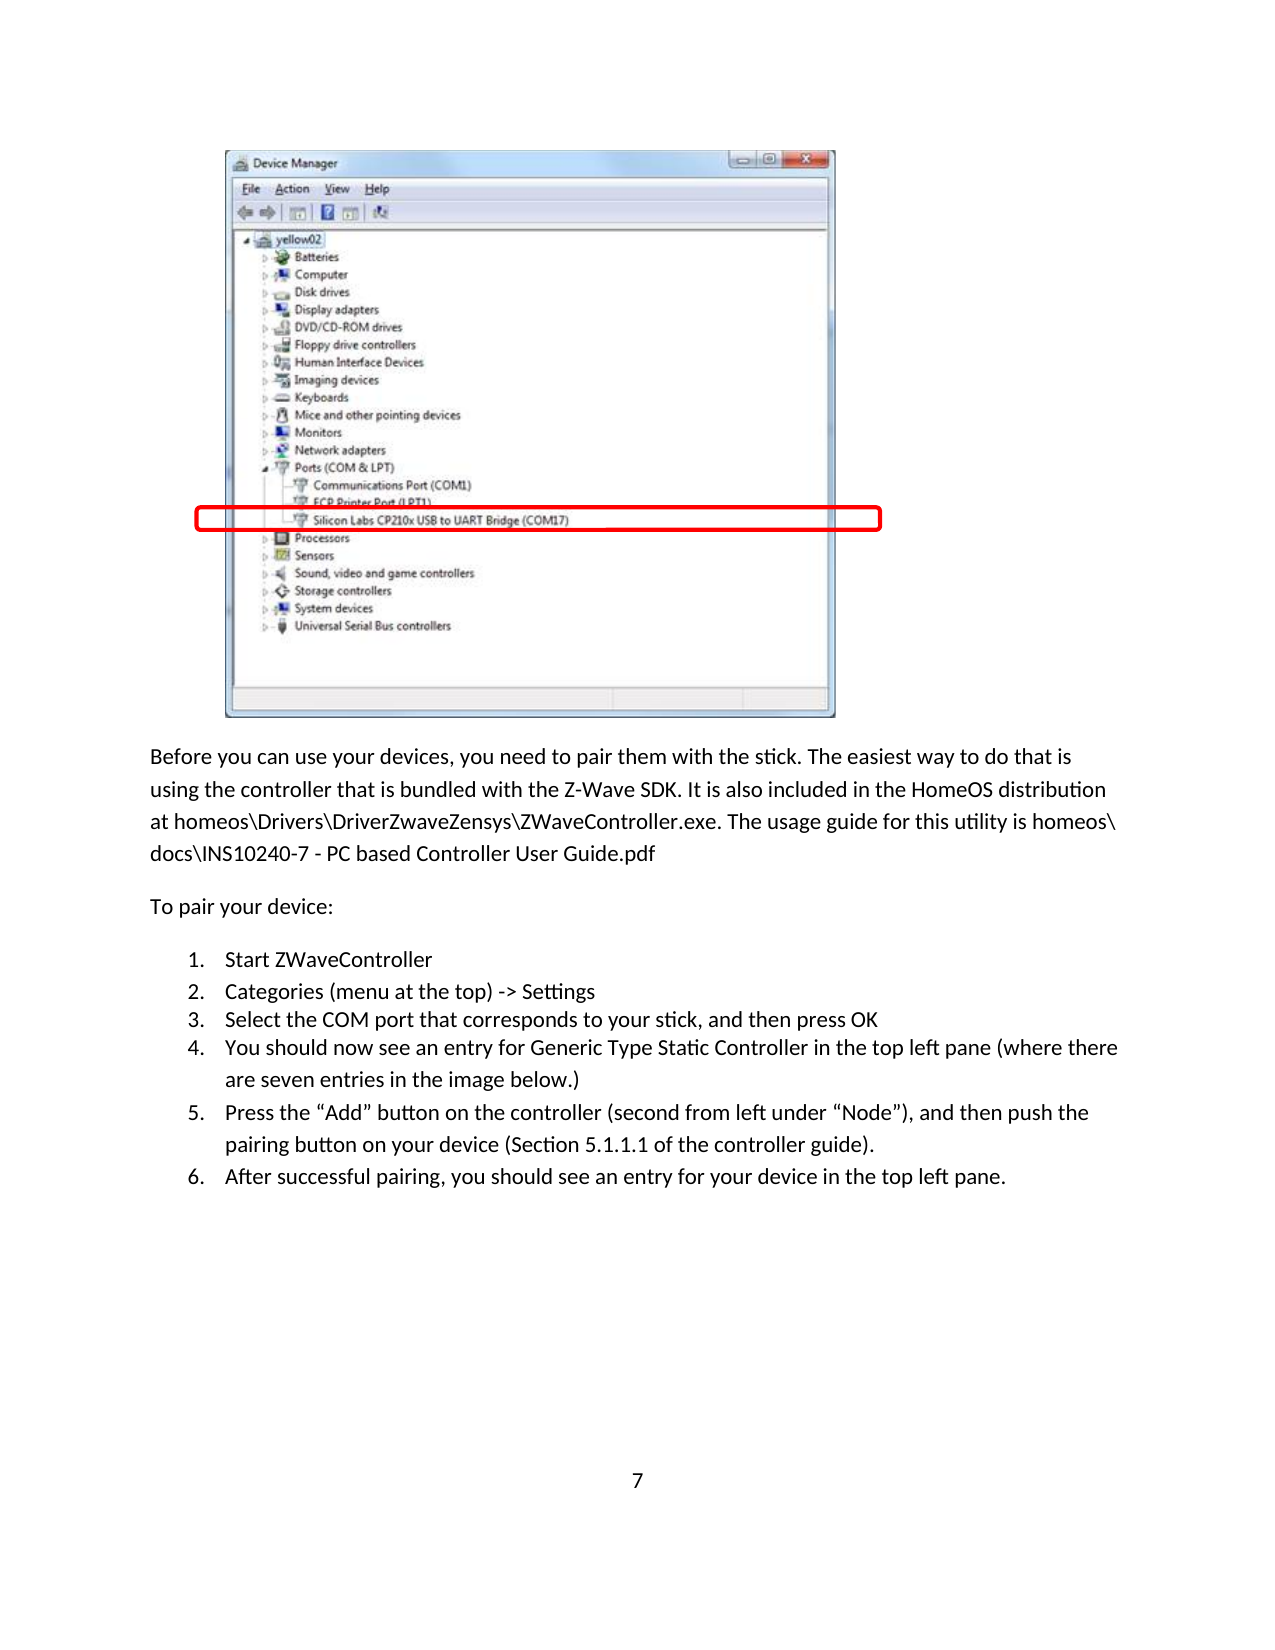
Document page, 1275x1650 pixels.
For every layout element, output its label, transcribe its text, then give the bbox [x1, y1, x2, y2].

text To pair your device: [150, 892, 1125, 920]
picture [225, 532, 836, 718]
list Start ZWaveController [187, 945, 1125, 973]
picture [225, 150, 836, 505]
list You should now see an entry for Generic Type Static Controller in the top left pane (where there are seven entries in the image below.) [187, 1033, 1125, 1093]
list Categories (menu at the top) -> Settings [187, 977, 1125, 1005]
list After successful pairing, you should see an entry for your device in the top left pane. [187, 1162, 1125, 1190]
list Select the COM port that corresponds to your stick, and then press OK [187, 1005, 1125, 1033]
list Press the “Add” button on the controller (second from left under “Node”), and then push the pairing button on your device (Section 5.1.1.1 of the controller guide). [187, 1098, 1125, 1158]
text Before you can use your devices, you need to pair them with the stick. The easiest way to do that is using the controller that is bundled with the Z-Wave SDK. It is also included in the HomeOS distribution at homeos\Drivers\DriverZwaveZensys\ZWaveController.exe. The usage guide for this utility is homeos\docs\INS10240-7 - PC based Controller User Guide.pdf [150, 742, 1125, 867]
picture [225, 510, 836, 527]
